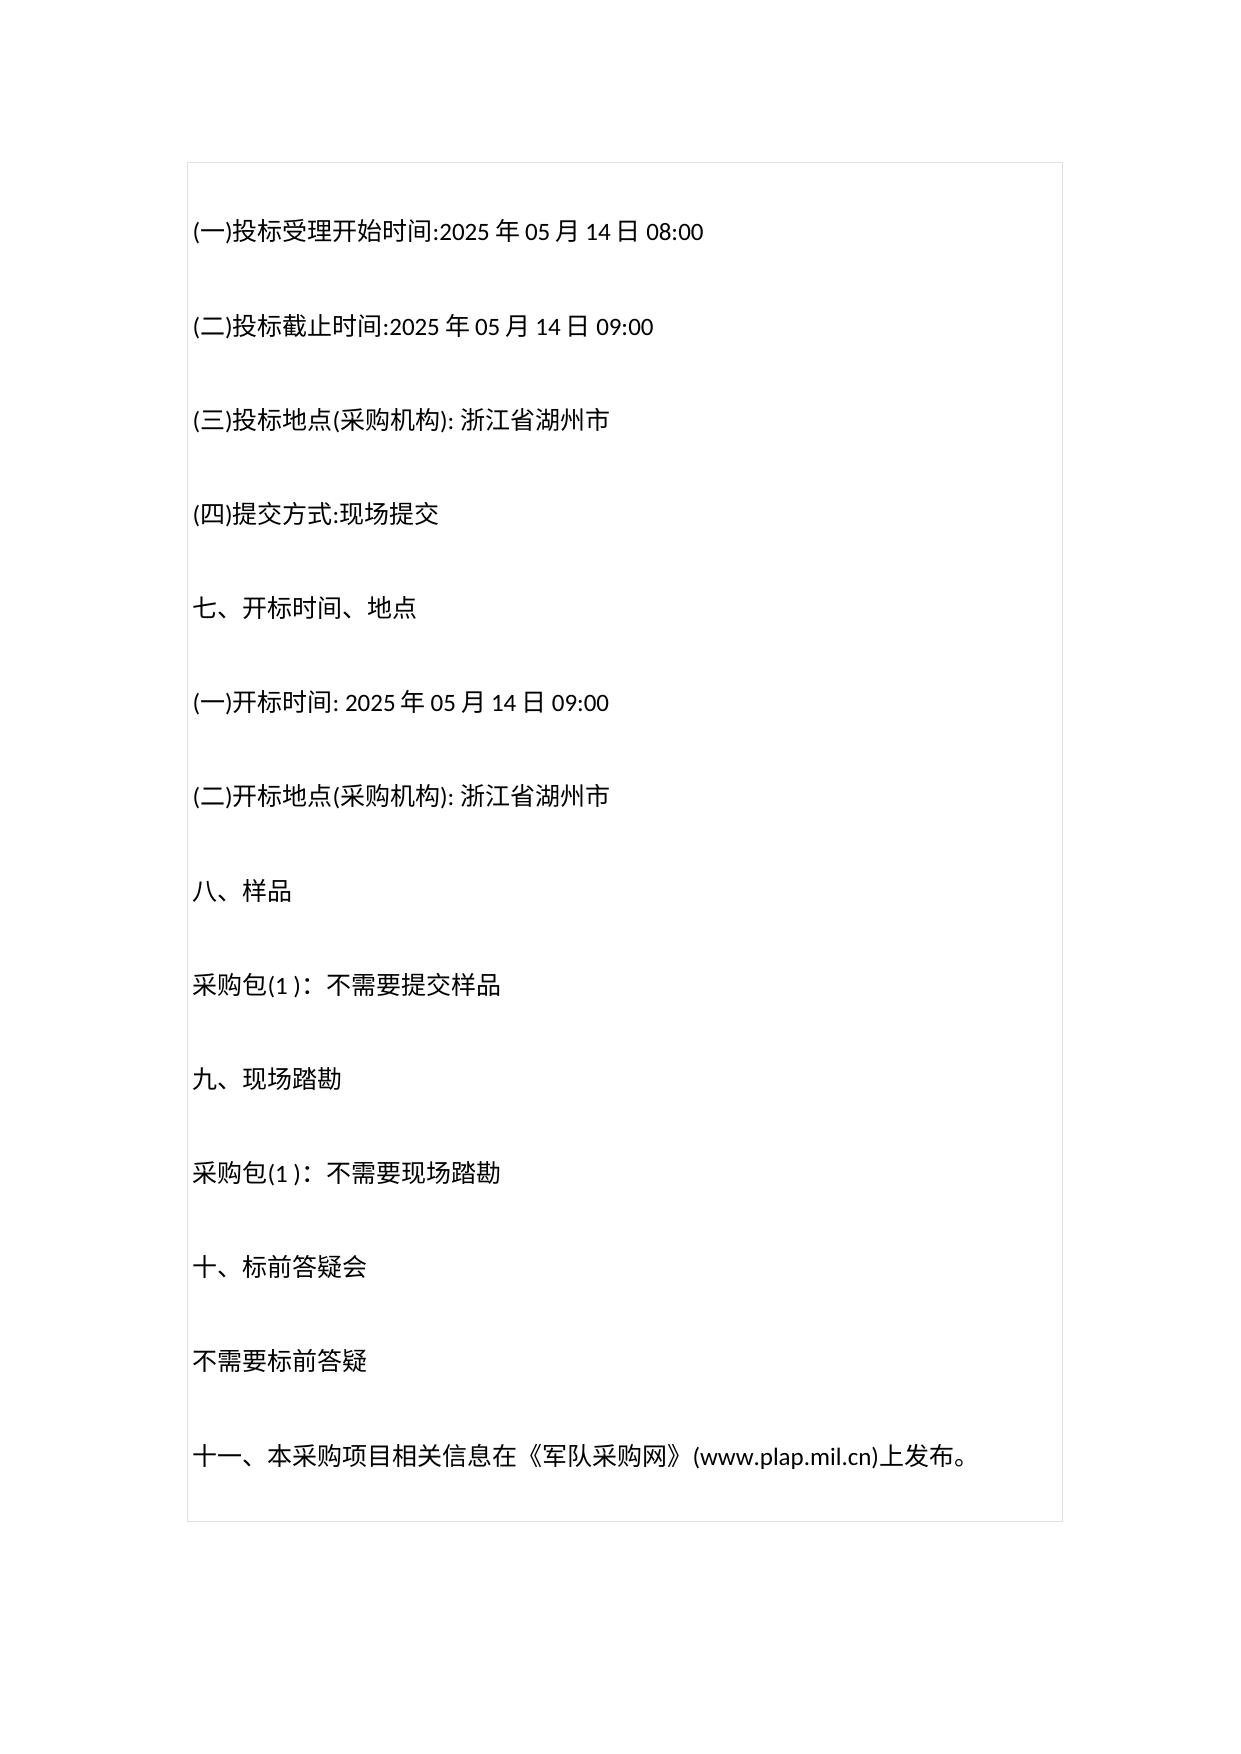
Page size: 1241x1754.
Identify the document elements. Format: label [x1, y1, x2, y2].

table_header [188, 163, 1062, 1521]
